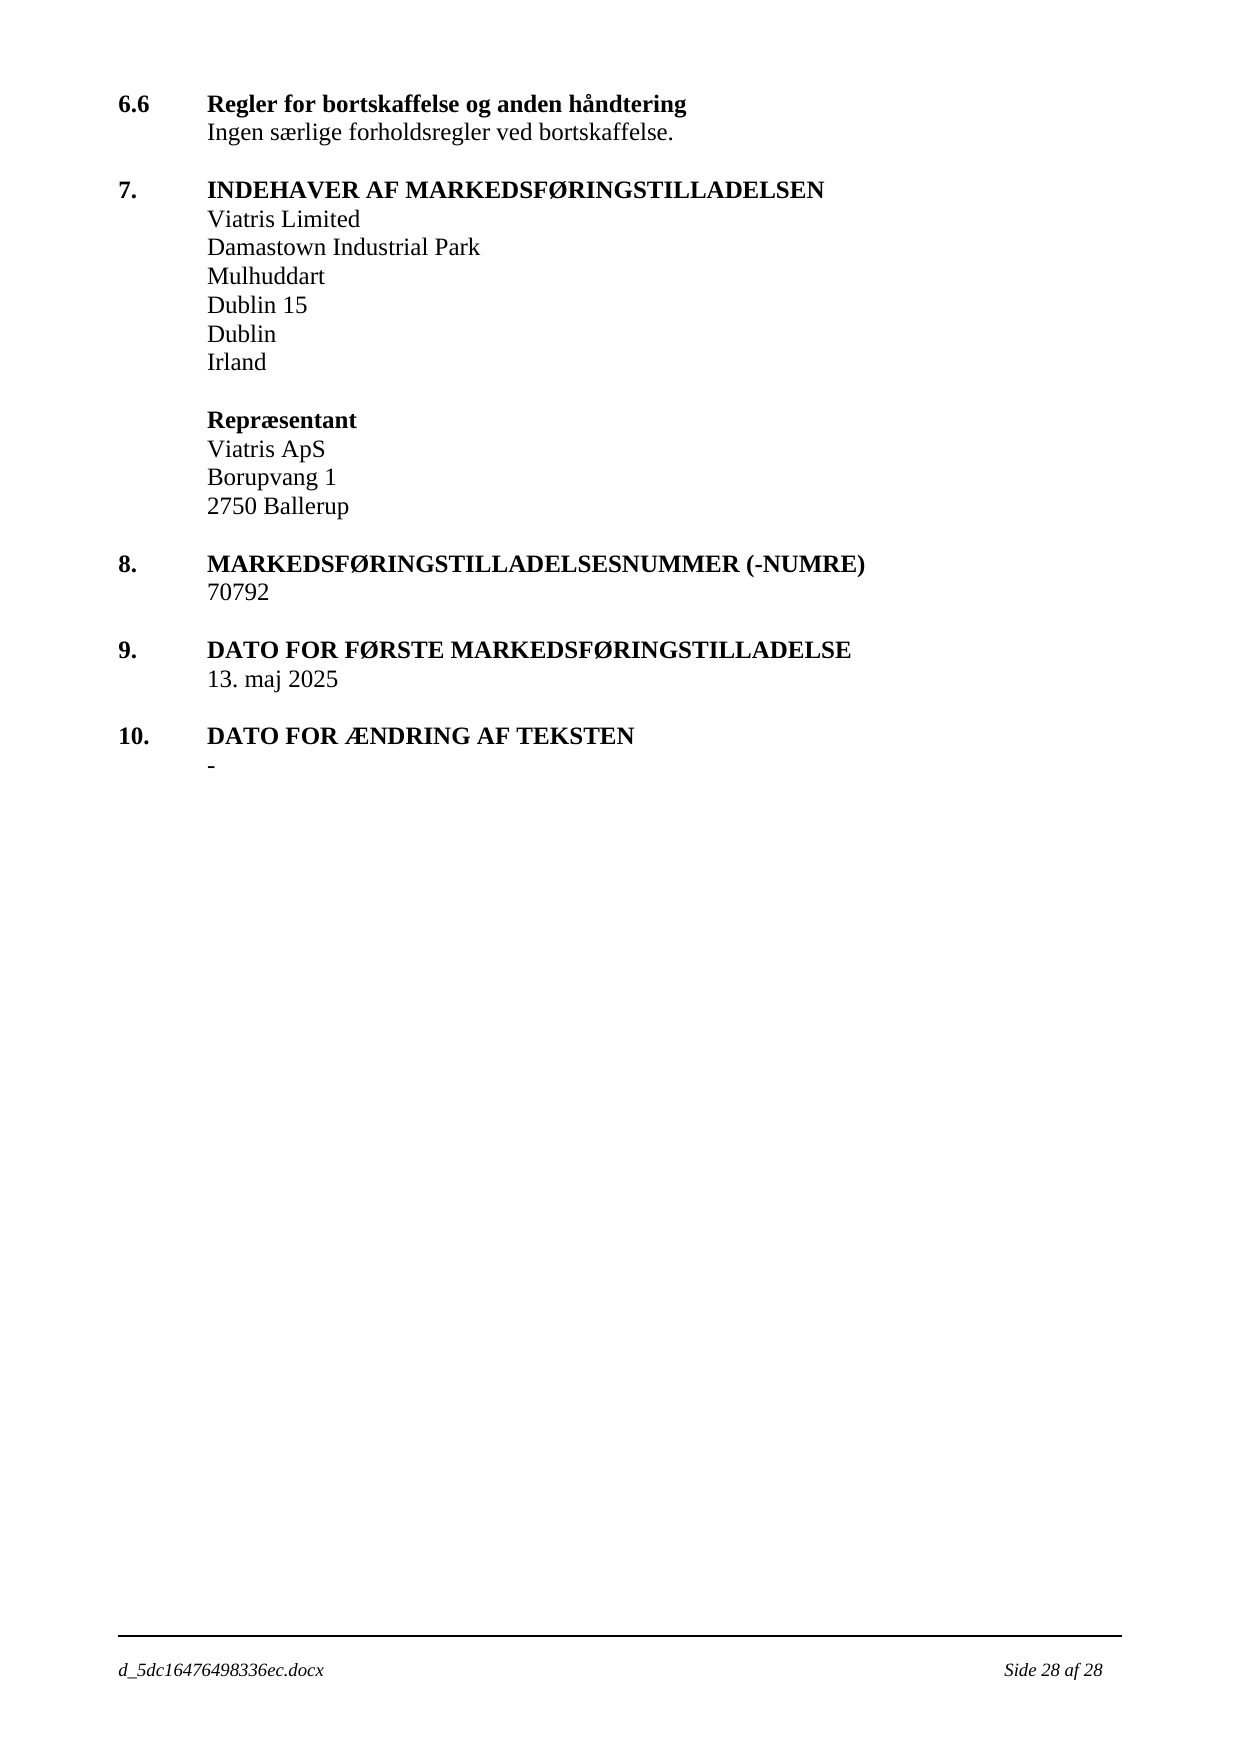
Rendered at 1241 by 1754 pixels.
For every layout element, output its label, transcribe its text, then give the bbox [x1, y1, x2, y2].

text - [207, 750, 1122, 779]
text 10. DATO FOR ÆNDRING AF TEKSTEN [118, 721, 1122, 750]
text Dublin [207, 319, 1122, 347]
text 8. MARKEDSFØRINGSTILLADELSESNUMMER (-NUMRE) [118, 549, 1122, 577]
text Irland [207, 347, 1122, 376]
text 6.6 Regler for bortskaffelse og anden håndtering [118, 89, 1122, 117]
text 70792 [207, 577, 1122, 606]
text Damastown Industrial Park [207, 232, 1122, 261]
text Ingen særlige forholdsregler ved bortskaffelse. [207, 117, 1122, 146]
text Viatris Limited [207, 204, 1122, 232]
text Viatris ApS [207, 434, 1122, 462]
text Dublin 15 [207, 290, 1122, 319]
text 2750 Ballerup [207, 491, 1122, 520]
text Repræsentant [207, 405, 1122, 434]
text Borupvang 1 [207, 462, 1122, 491]
text 13. maj 2025 [207, 664, 1122, 692]
text 7. INDEHAVER AF MARKEDSFØRINGSTILLADELSEN [118, 175, 1122, 204]
text 9. DATO FOR FØRSTE MARKEDSFØRINGSTILLADELSE [118, 635, 1122, 664]
text Mulhuddart [207, 261, 1122, 290]
